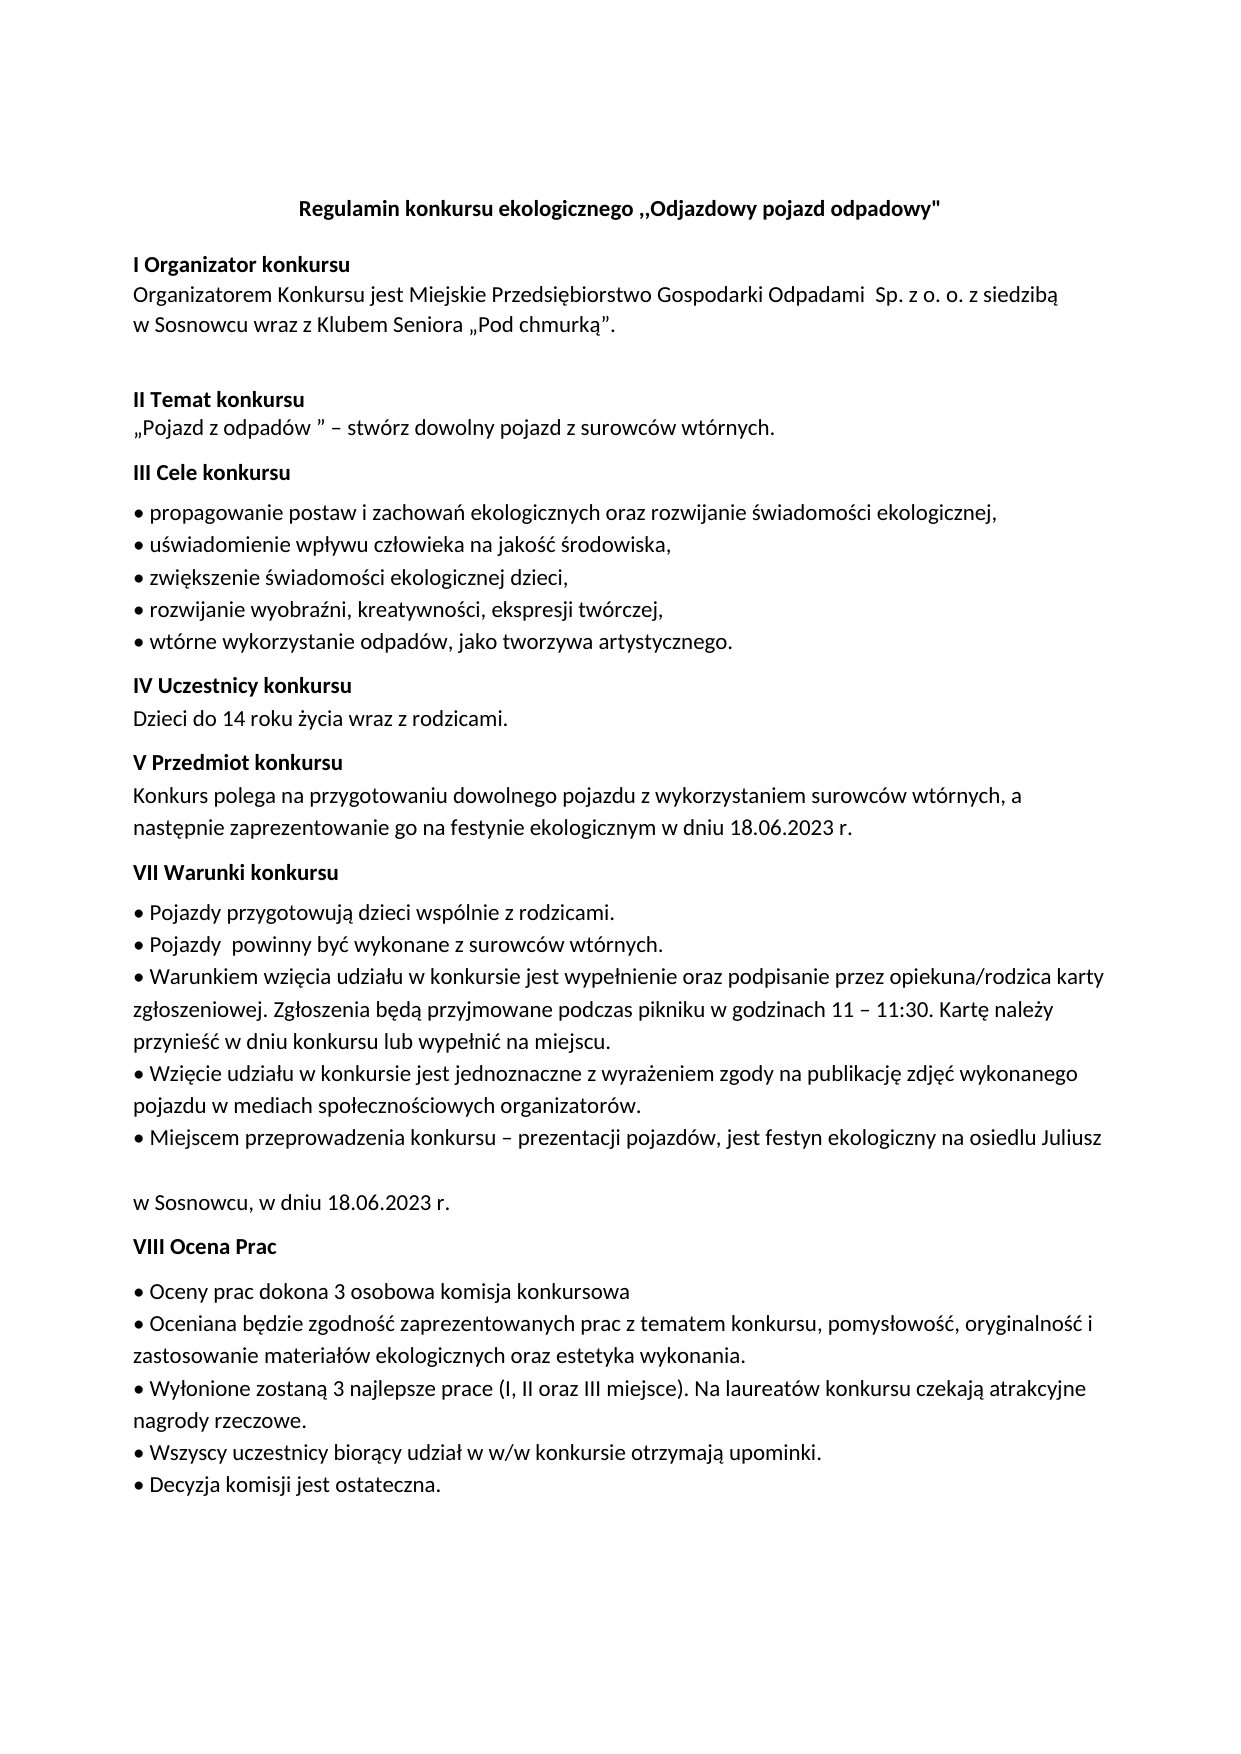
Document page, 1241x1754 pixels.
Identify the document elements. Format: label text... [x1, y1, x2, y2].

text • Wszyscy uczestnicy biorący udział w w/w konkursie otrzymają upominki. [133, 1438, 1107, 1466]
text • uświadomienie wpływu człowieka na jakość środowiska, [133, 530, 1107, 558]
text IV Uczestnicy konkursu Dzieci do 14 roku życia wraz z rodzicami. [133, 672, 1107, 732]
text • Oceniana będzie zgodność zaprezentowanych prac z tematem konkursu, pomysłowość, oryginalność i zastosowanie materiałów ekologicznych oraz estetyka wykonania. [133, 1309, 1107, 1369]
text II Temat konkursu „Pojazd z odpadów ” – stwórz dowolny pojazd z surowców wtórnych. [133, 357, 1107, 441]
text • Miejscem przeprowadzenia konkursu – prezentacji pojazdów, jest festyn ekologiczny na osiedlu Juliusz w Sosnowcu, w dniu 18.06.2023 r. [133, 1123, 1107, 1216]
text • Warunkiem wzięcia udziału w konkursie jest wypełnienie oraz podpisanie przez opiekuna/rodzica karty zgłoszeniowej. Zgłoszenia będą przyjmowane podczas pikniku w godzinach 11 – 11:30. Kartę należy przynieść w dniu konkursu lub wypełnić na miejscu. [133, 962, 1107, 1055]
text • zwiększenie świadomości ekologicznej dzieci, [133, 563, 1107, 591]
text Regulamin konkursu ekologicznego ,,Odjazdowy pojazd odpadowy" [133, 194, 1107, 222]
text V Przedmiot konkursu Konkurs polega na przygotowaniu dowolnego pojazdu z wykorzystaniem surowców wtórnych, a następnie zaprezentowanie go na festynie ekologicznym w dniu 18.06.2023 r. [133, 748, 1107, 841]
text • Pojazdy przygotowują dzieci wspólnie z rodzicami. [133, 898, 1107, 926]
text VII Warunki konkursu [133, 858, 1107, 886]
text III Cele konkursu [133, 458, 1107, 486]
text • propagowanie postaw i zachowań ekologicznych oraz rozwijanie świadomości ekologicznej, [133, 498, 1107, 526]
text • Pojazdy powinny być wykonane z surowców wtórnych. [133, 930, 1107, 958]
text • wtórne wykorzystanie odpadów, jako tworzywa artystycznego. [133, 627, 1107, 655]
text • Oceny prac dokona 3 osobowa komisja konkursowa [133, 1277, 1107, 1305]
text • Decyzja komisji jest ostateczna. [133, 1470, 1107, 1498]
text • rozwijanie wyobraźni, kreatywności, ekspresji twórczej, [133, 595, 1107, 623]
text I Organizator konkursu Organizatorem Konkursu jest Miejskie Przedsiębiorstwo Gospodarki Odpadami Sp. z o. o. z siedzibą w Sosnowcu wraz z Klubem Seniora „Pod chmurką”. [133, 250, 1107, 338]
text • Wyłonione zostaną 3 najlepsze prace (I, II oraz III miejsce). Na laureatów konkursu czekają atrakcyjne nagrody rzeczowe. [133, 1374, 1107, 1434]
text VIII Ocena Prac [133, 1232, 1107, 1261]
text • Wzięcie udziału w konkursie jest jednoznaczne z wyrażeniem zgody na publikację zdjęć wykonanego pojazdu w mediach społecznościowych organizatorów. [133, 1059, 1107, 1119]
